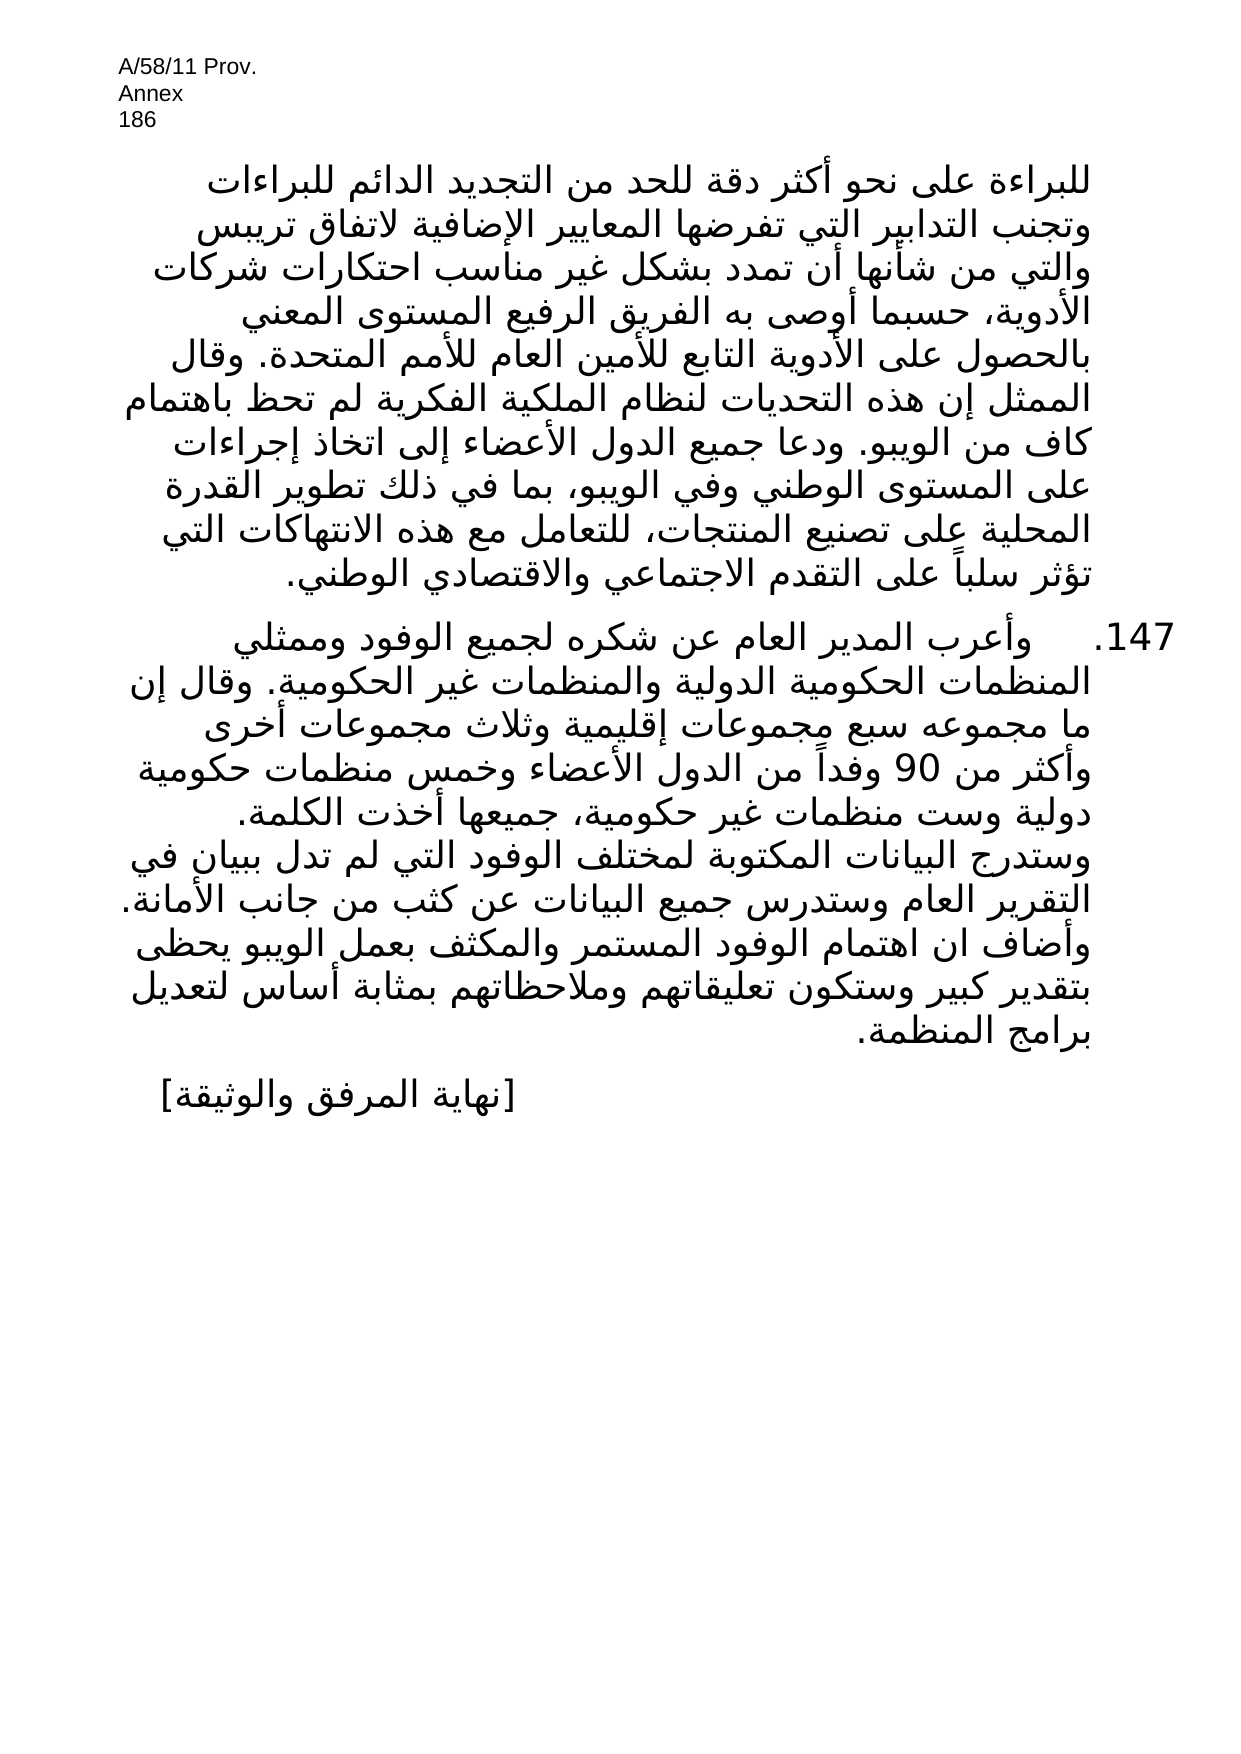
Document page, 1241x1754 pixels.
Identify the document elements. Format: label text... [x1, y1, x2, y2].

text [118, 158, 1092, 595]
text وأعرب المدير العام عن شكره لجميع الوفود وممثلي المنظمات الحكومية الدولية والمنظمات غير الحكومية. وقال إن ما مجموعه سبع مجموعات إقليمية وثلاث مجموعات أخرى وأكثر من 90 وفداً من الدول الأعضاء وخمس منظمات حكومية دولية وست منظمات غير حكومية، جميعها أخذت الكلمة. وستدرج البيانات المكتوبة لمختلف الوفود التي لم تدل ببيان في التقرير العام وستدرس جميع البيانات عن كثب من جانب الأمانة. وأضاف ان اهتمام الوفود المستمر والمكثف بعمل الويبو يحظى بتقدير كبير وستكون تعليقاتهم وملاحظاتهم بمثابة أساس لتعديل برامج المنظمة. [118, 616, 1092, 1052]
text [نهاية المرفق والوثيقة] [118, 1073, 516, 1117]
